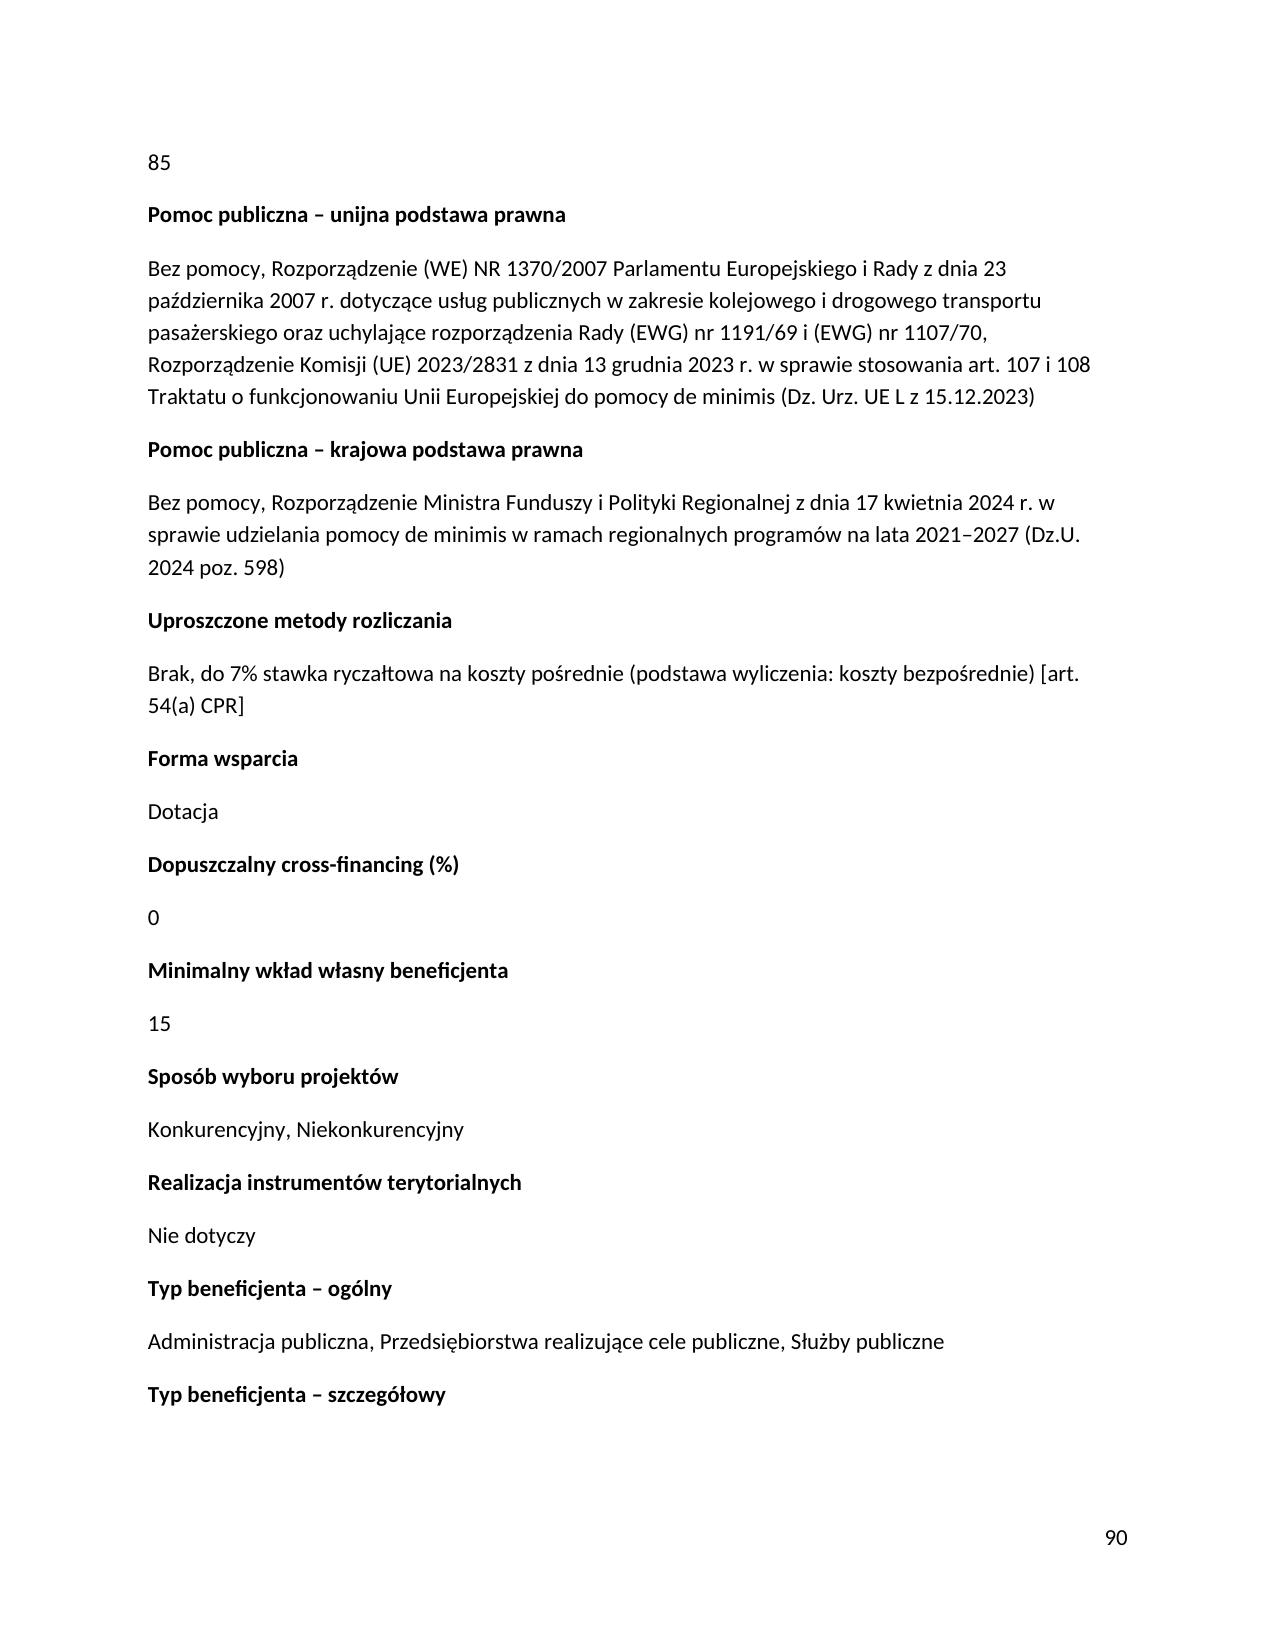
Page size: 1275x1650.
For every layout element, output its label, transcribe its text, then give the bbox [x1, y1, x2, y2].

text 85 [148, 148, 1127, 176]
text 0 [148, 903, 1127, 931]
text Nie dotyczy [148, 1221, 1127, 1249]
text Sposób wyboru projektów [148, 1062, 1127, 1090]
text Pomoc publiczna – unijna podstawa prawna [148, 201, 1127, 229]
text Realizacja instrumentów terytorialnych [148, 1168, 1127, 1196]
text Dopuszczalny cross-financing (%) [148, 850, 1127, 878]
text Bez pomocy, Rozporządzenie Ministra Funduszy i Polityki Regionalnej z dnia 17 kwietnia 2024 r. w sprawie udzielania pomocy de minimis w ramach regionalnych programów na lata 2021–2027 (Dz.U. 2024 poz. 598) [148, 488, 1127, 581]
text Minimalny wkład własny beneficjenta [148, 956, 1127, 984]
text Dotacja [148, 797, 1127, 825]
text Uproszczone metody rozliczania [148, 606, 1127, 634]
text 15 [148, 1009, 1127, 1037]
text Forma wsparcia [148, 744, 1127, 772]
text Administracja publiczna, Przedsiębiorstwa realizujące cele publiczne, Służby publiczne [148, 1327, 1127, 1355]
text Bez pomocy, Rozporządzenie (WE) NR 1370/2007 Parlamentu Europejskiego i Rady z dnia 23 października 2007 r. dotyczące usług publicznych w zakresie kolejowego i drogowego transportu pasażerskiego oraz uchylające rozporządzenia Rady (EWG) nr 1191/69 i (EWG) nr 1107/70, Rozporządzenie Komisji (UE) 2023/2831 z dnia 13 grudnia 2023 r. w sprawie stosowania art. 107 i 108 Traktatu o funkcjonowaniu Unii Europejskiej do pomocy de minimis (Dz. Urz. UE L z 15.12.2023) [148, 254, 1127, 410]
text Typ beneficjenta – szczegółowy [148, 1380, 1127, 1408]
text Konkurencyjny, Niekonkurencyjny [148, 1115, 1127, 1143]
text Typ beneficjenta – ogólny [148, 1274, 1127, 1302]
text Pomoc publiczna – krajowa podstawa prawna [148, 435, 1127, 463]
text Brak, do 7% stawka ryczałtowa na koszty pośrednie (podstawa wyliczenia: koszty bezpośrednie) [art. 54(a) CPR] [148, 659, 1127, 719]
